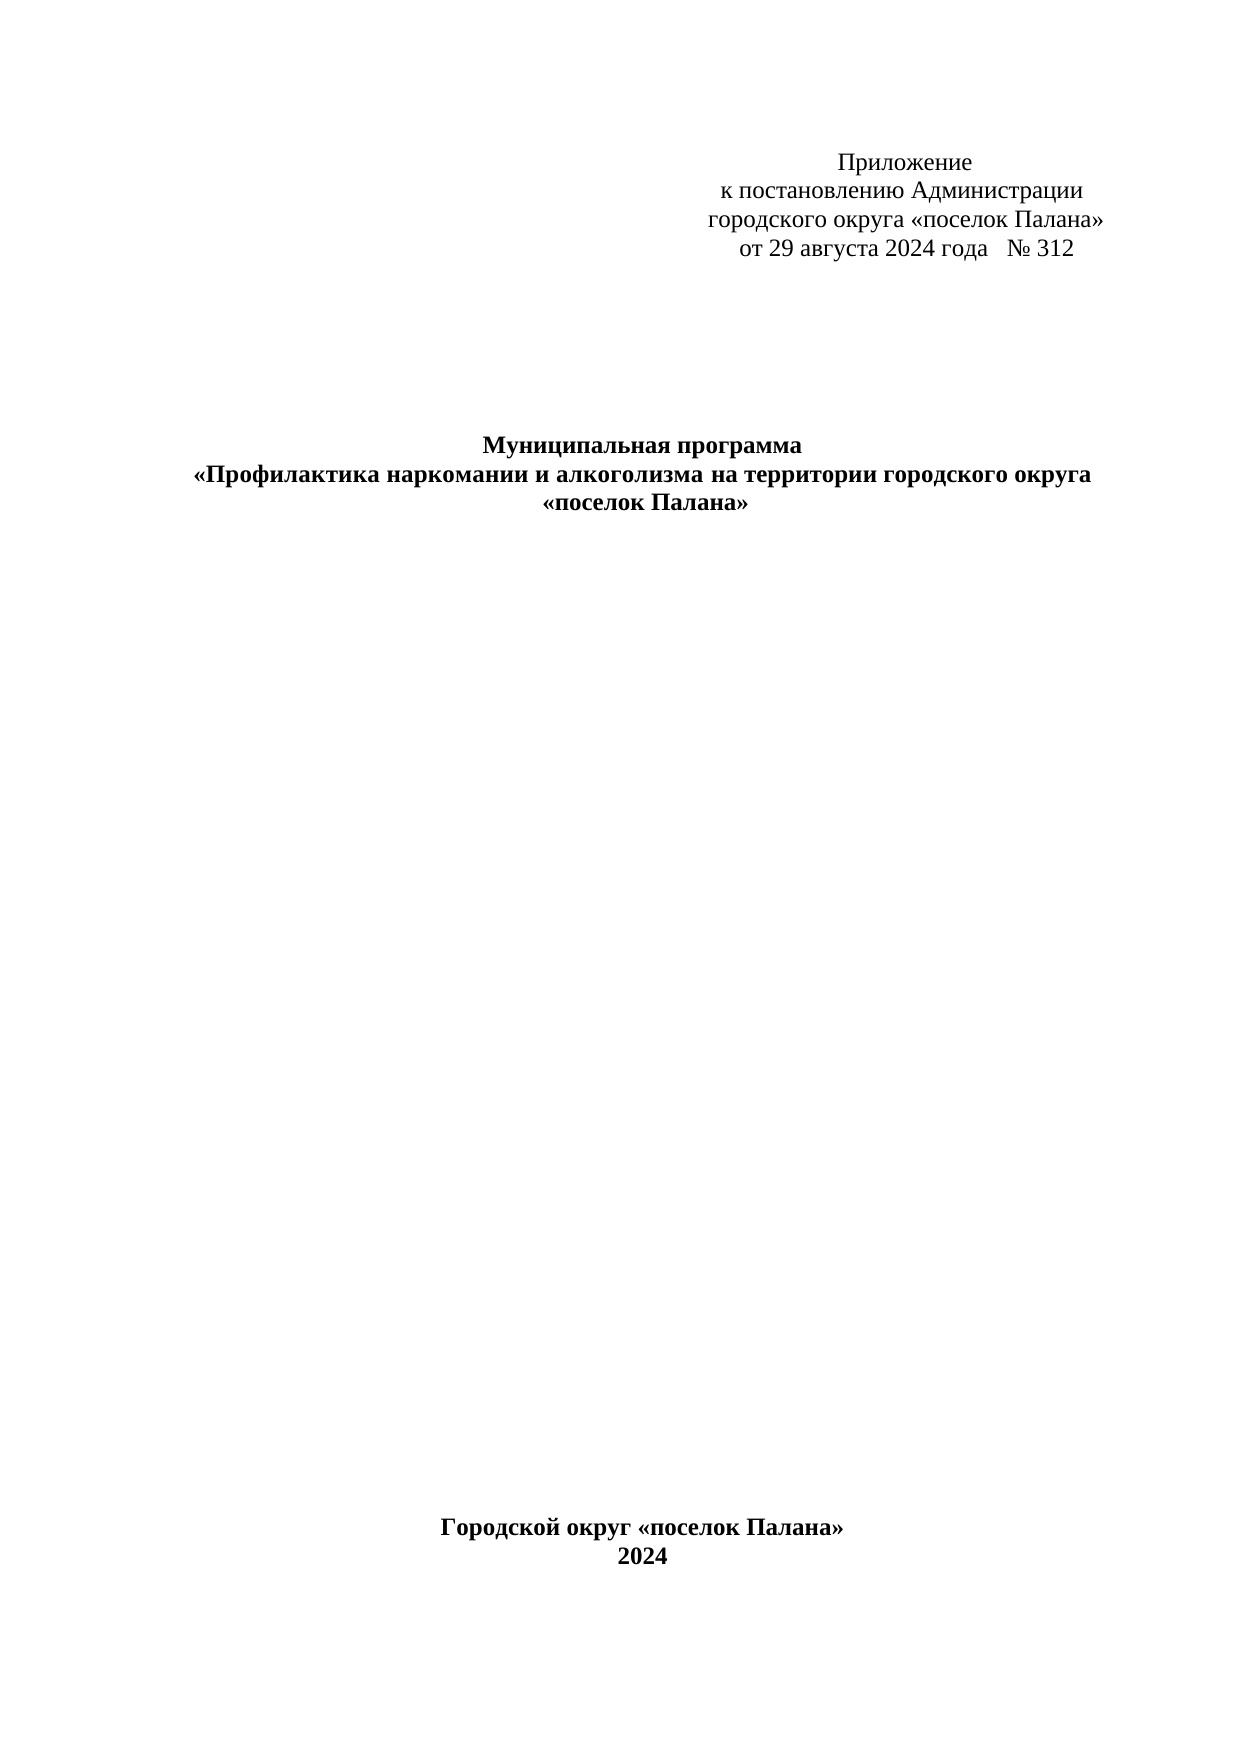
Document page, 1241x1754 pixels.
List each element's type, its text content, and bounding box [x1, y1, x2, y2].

text «Профилактика наркомании и алкоголизма на территории городского округа [712, 459, 1152, 487]
text «поселок Палана» [133, 487, 1152, 516]
text 2024 [133, 1541, 1152, 1569]
text Приложение [133, 147, 1152, 176]
text к постановлению Администрации [133, 176, 1152, 204]
text от 29 августа 2024 года № 312 [133, 233, 1152, 262]
text городского округа «поселок Палана» [133, 204, 1152, 233]
text Муниципальная программа [133, 430, 1152, 459]
text Городской округ «поселок Палана» [133, 1512, 1152, 1541]
